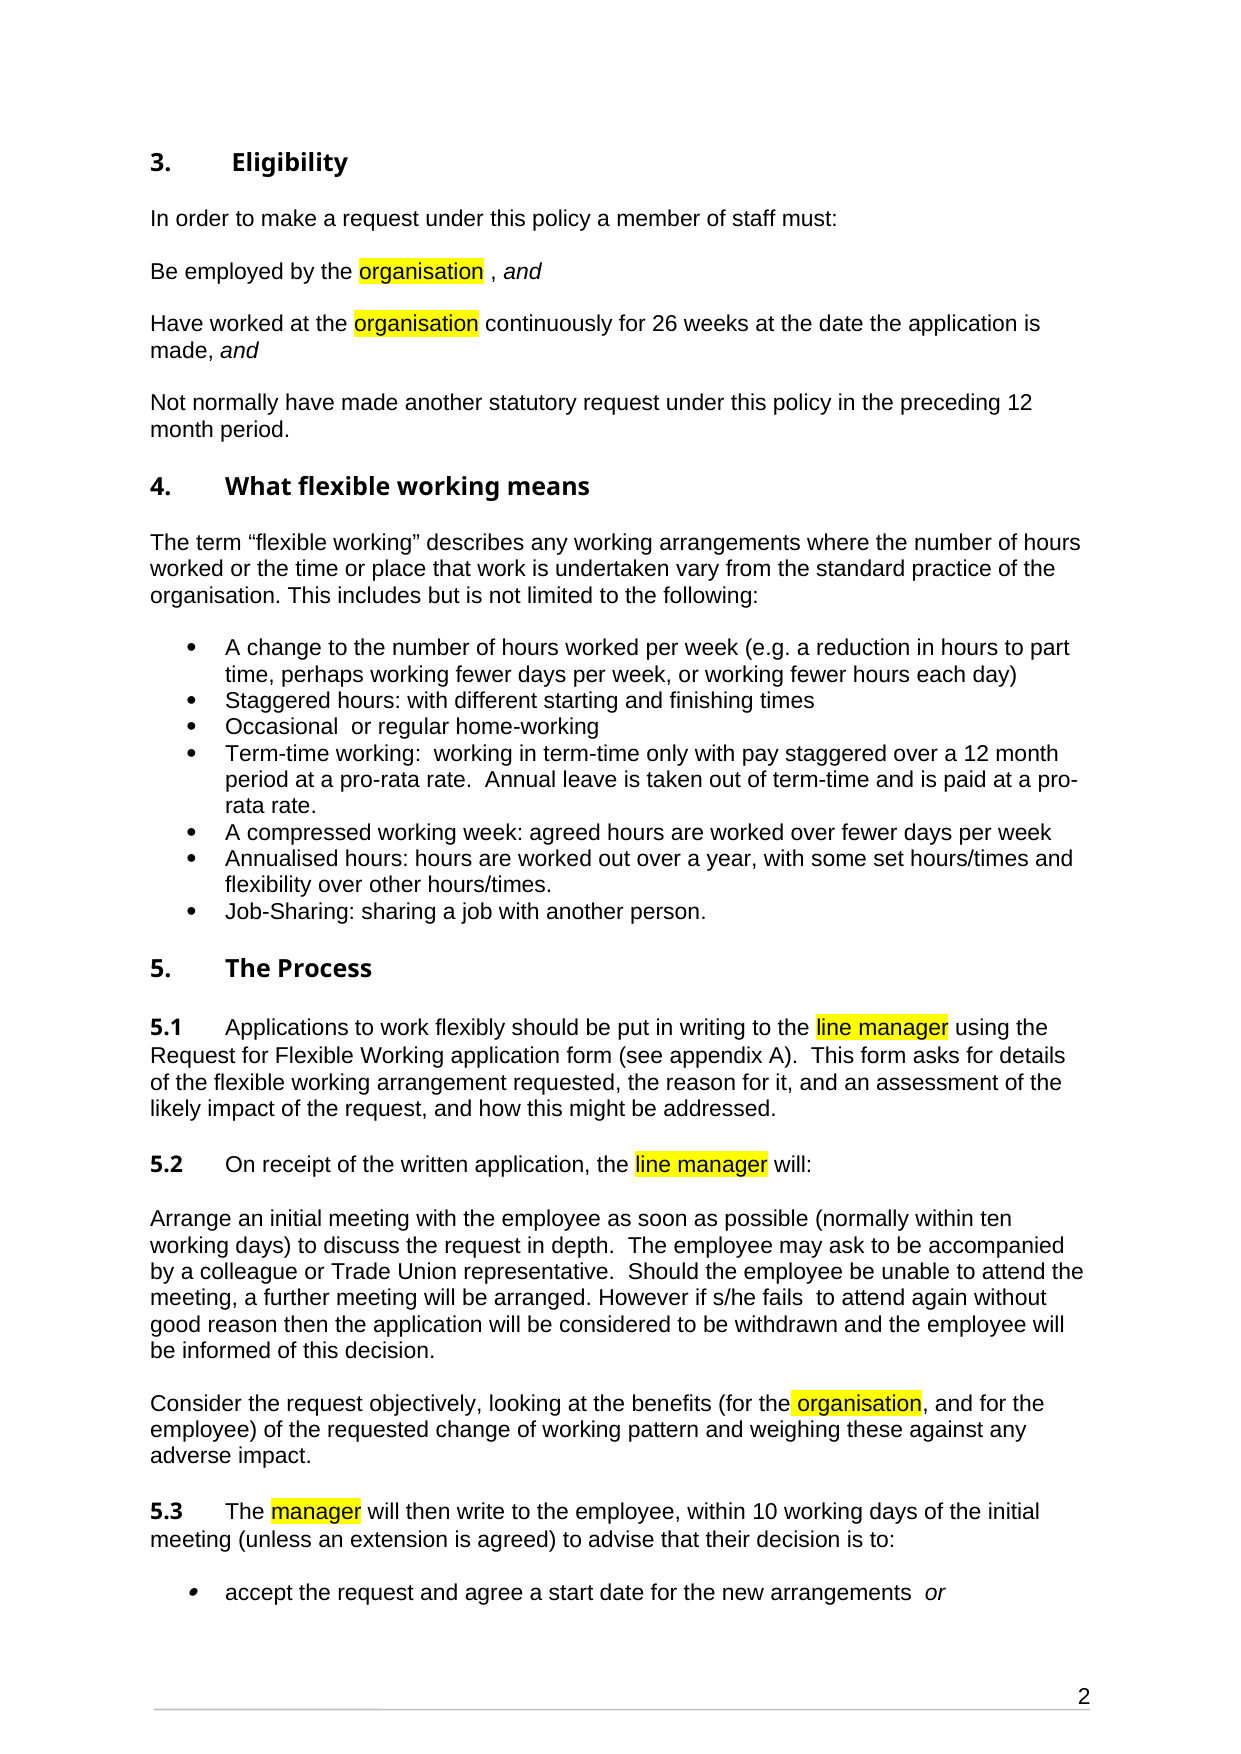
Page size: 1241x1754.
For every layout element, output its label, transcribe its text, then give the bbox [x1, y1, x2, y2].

text 5.1 Applications to work flexibly should be put in writing to the line manager using the Request for Flexible Working application form (see appendix A). This form asks for details of the flexible working arrangement requested, the reason for it, and an assessment of the likely impact of the request, and how this might be addressed. [150, 1011, 1090, 1121]
text Be employed by the organisation , and [150, 258, 359, 284]
list Annualised hours: hours are worked out over a year, with some set hours/times and flexibility over other hours/times. [187, 845, 1090, 898]
list Occasional or regular home-working [187, 713, 1090, 740]
text In order to make a request under this policy a member of staff must: [150, 205, 1090, 231]
text Be employed by the organisation , and [484, 258, 1090, 284]
list Term-time working: working in term-time only with pay staggered over a 12 month period at a pro-rata rate. Annual leave is taken out of term-time and is paid at a pro-rata rate. [187, 740, 1090, 819]
text Arrange an initial meeting with the employee as soon as possible (normally within ten working days) to discuss the request in depth. The employee may ask to be accompanied by a colleague or Trade Union representative. Should the employee be unable to attend the meeting, a further meeting will be arranged. However if s/he fails to attend again without good reason then the application will be considered to be withdrawn and the employee will be informed of this decision. [150, 1205, 1090, 1363]
text 5. The Process [150, 951, 1090, 984]
text Consider the request objectively, looking at the benefits (for the organisation, and for the employee) of the requested change of working pattern and weighing these against any adverse impact. [150, 1390, 1090, 1469]
list Staggered hours: with different starting and finishing times [187, 687, 1090, 713]
list Job-Sharing: sharing a job with another person. [187, 898, 1090, 924]
list A change to the number of hours worked per week (e.g. a reduction in hours to part time, perhaps working fewer days per week, or working fewer hours each day) [187, 634, 1090, 687]
text The term “flexible working” describes any working arrangements where the number of hours worked or the time or place that work is undertaken vary from the standard practice of the organisation. This includes but is not limited to the following: [150, 529, 1090, 608]
text 3. Eligibility [150, 144, 1090, 178]
list A compressed working week: agreed hours are worked over fewer days per week [187, 819, 1090, 845]
text Have worked at the organisation continuously for 26 weeks at the date the application is made, and [150, 310, 1090, 363]
text Not normally have made another statutory request under this policy in the preceding 12 month period. [150, 389, 1090, 442]
text 5.2 On receipt of the written application, the line manager will: [150, 1148, 1090, 1179]
list accept the request and agree a start date for the new arrangements or [187, 1579, 1090, 1605]
text 4. What flexible working means [150, 468, 1090, 502]
text 5.3 The manager will then write to the employee, within 10 working days of the initial meeting (unless an extension is agreed) to advise that their decision is to: [150, 1495, 1090, 1553]
